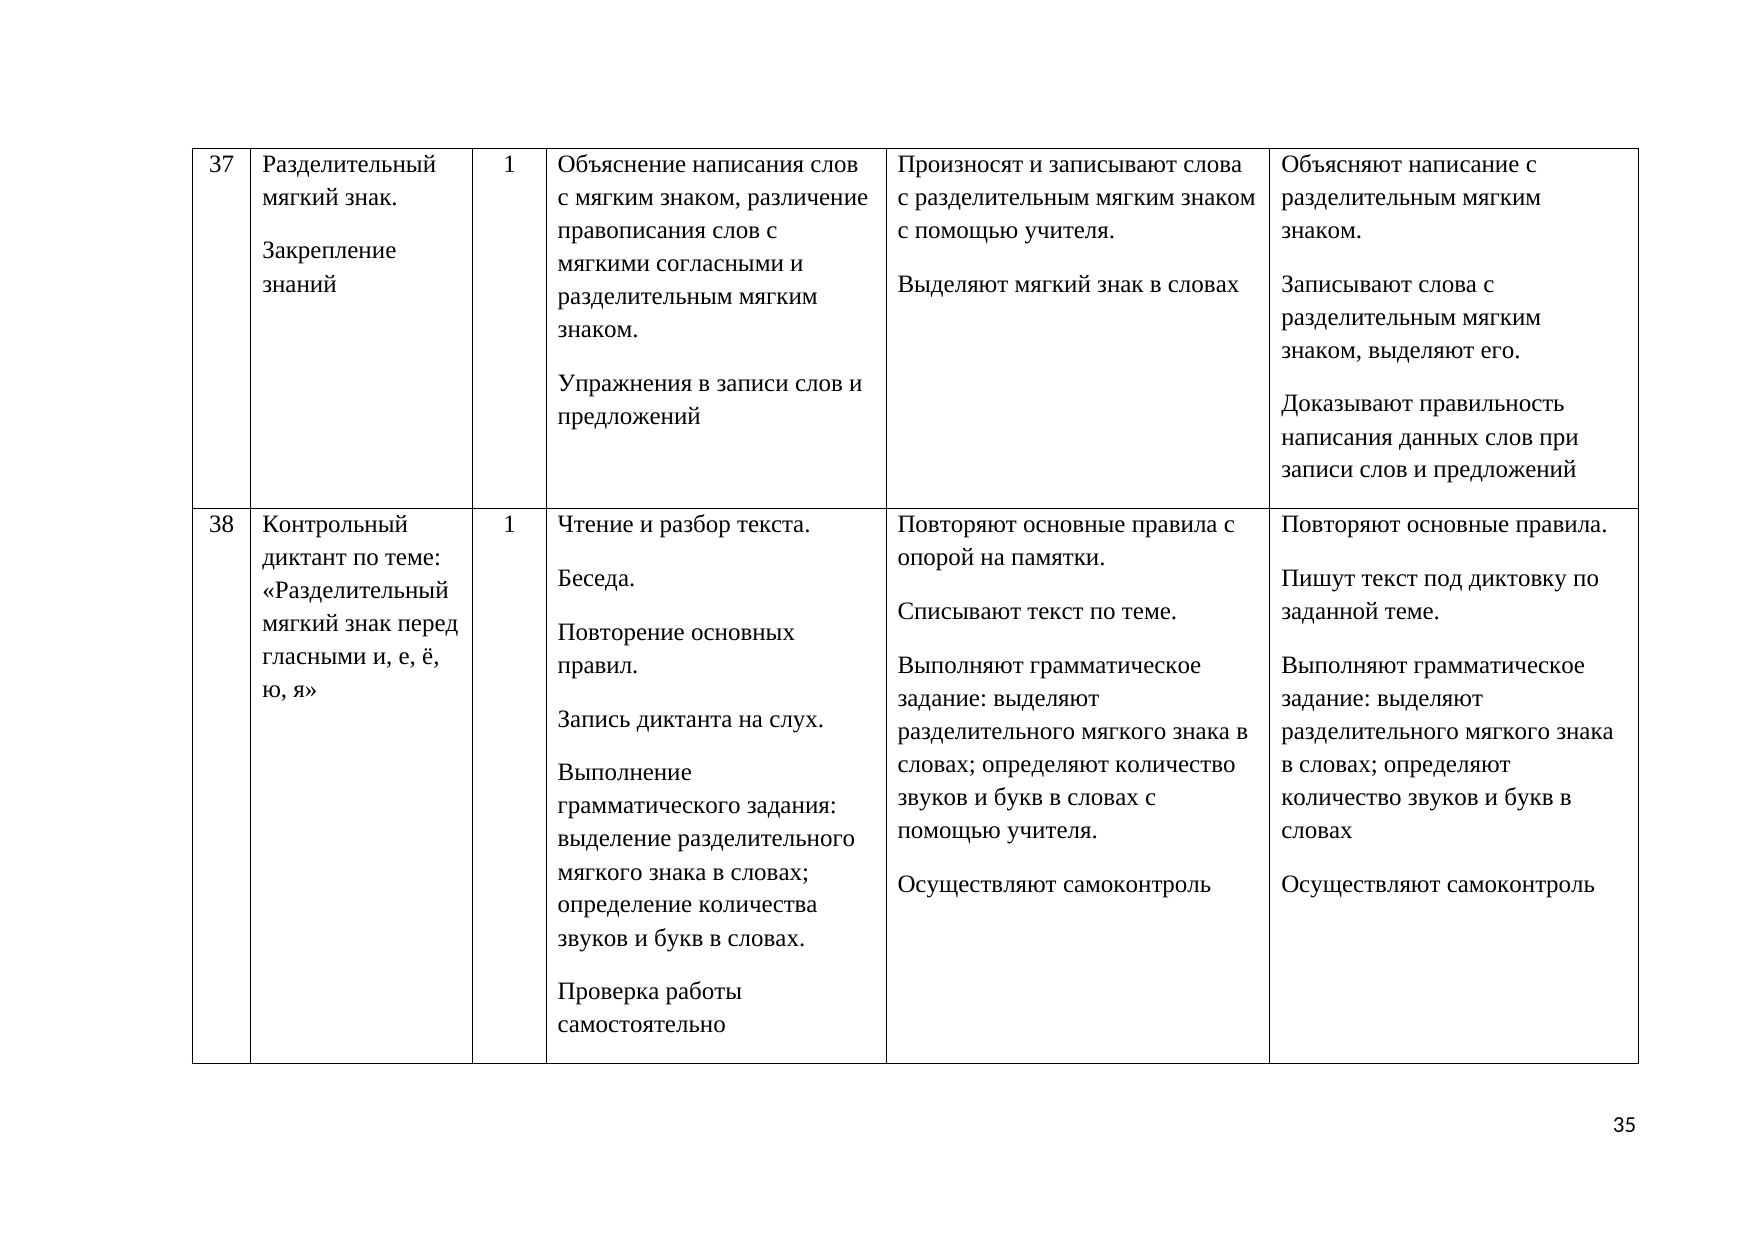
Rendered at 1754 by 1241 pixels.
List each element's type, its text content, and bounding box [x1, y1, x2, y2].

table_cell 38 [193, 509, 250, 1063]
table_cell 1 [473, 509, 546, 1063]
table_cell Чтение и разбор текста. Беседа. Повторение основных правил. Запись диктанта на слух. Выполнение грамматического задания: выделение разделительного мягкого знака в словах; определение количества звуков и букв в словах. Проверка работы самостоятельно [547, 509, 886, 1063]
table_header Объяснение написания слов с мягким знаком, различение правописания слов с мягкими согласными и разделительным мягким знаком. Упражнения в записи слов и предложений [547, 149, 886, 508]
table_header Разделительный мягкий знак. Закрепление знаний [251, 149, 472, 508]
table_header Объясняют написание с разделительным мягким знаком. Записывают слова с разделительным мягким знаком, выделяют его. Доказывают правильность написания данных слов при записи слов и предложений [1270, 149, 1638, 508]
table_header 1 [473, 149, 546, 508]
table_header Произносят и записывают слова с разделительным мягким знаком с помощью учителя. Выделяют мягкий знак в словах [887, 149, 1269, 508]
table_cell Контрольный диктант по теме: «Разделительный мягкий знак перед гласными и, е, ё, ю, я» [251, 509, 472, 1063]
table_cell Повторяют основные правила. Пишут текст под диктовку по заданной теме. Выполняют грамматическое задание: выделяют разделительного мягкого знака в словах; определяют количество звуков и букв в словах Осуществляют самоконтроль [1270, 509, 1638, 1063]
table_cell Повторяют основные правила с опорой на памятки. Списывают текст по теме. Выполняют грамматическое задание: выделяют разделительного мягкого знака в словах; определяют количество звуков и букв в словах с помощью учителя. Осуществляют самоконтроль [887, 509, 1269, 1063]
table_header 37 [193, 149, 250, 508]
